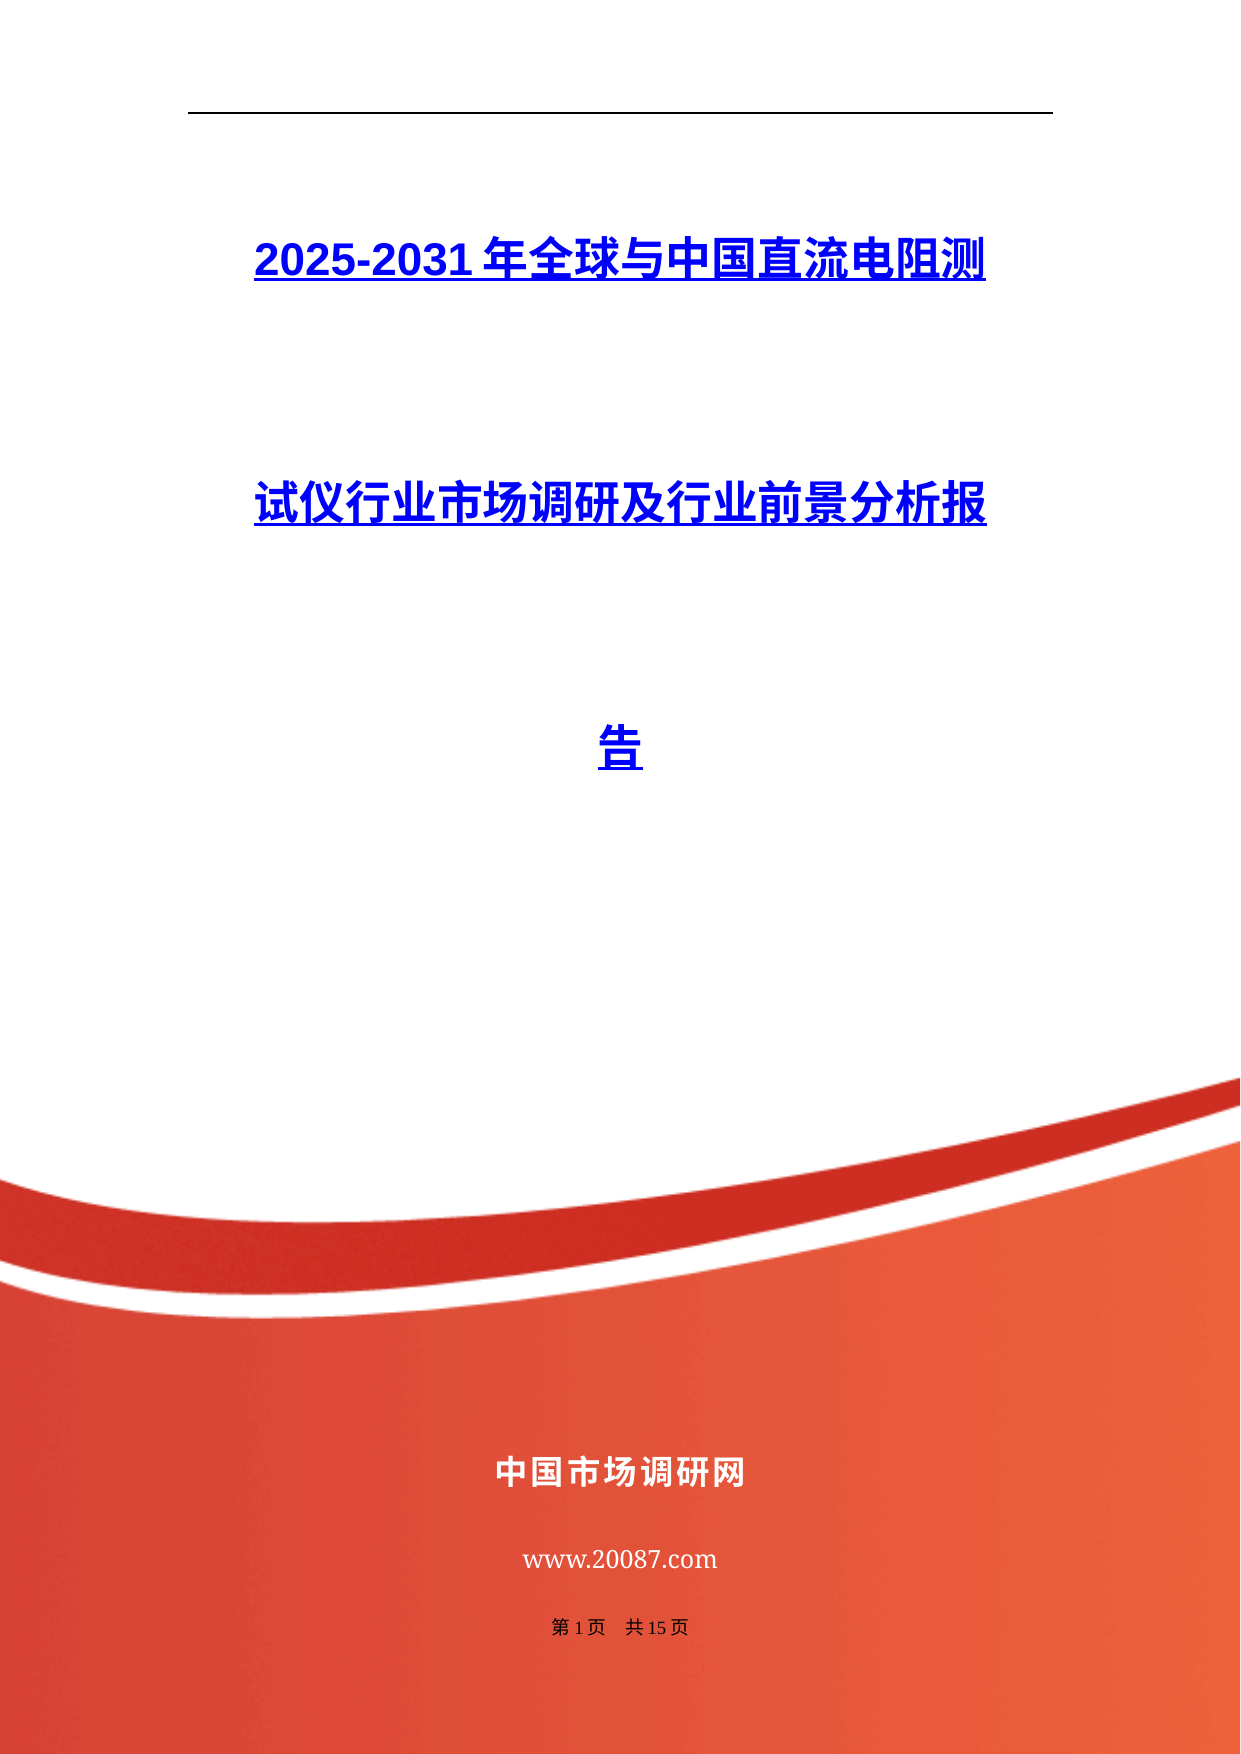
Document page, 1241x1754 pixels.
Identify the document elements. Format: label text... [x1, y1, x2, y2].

table_header 2025-2031年全球与中国直流电阻测试仪行业市场调研及行业前景分析报告 [188, 207, 1053, 871]
subtitle 中国市场调研网 [187, 1437, 1053, 1502]
picture [0, 1006, 1241, 1754]
text www.20087.com [187, 1526, 1053, 1591]
